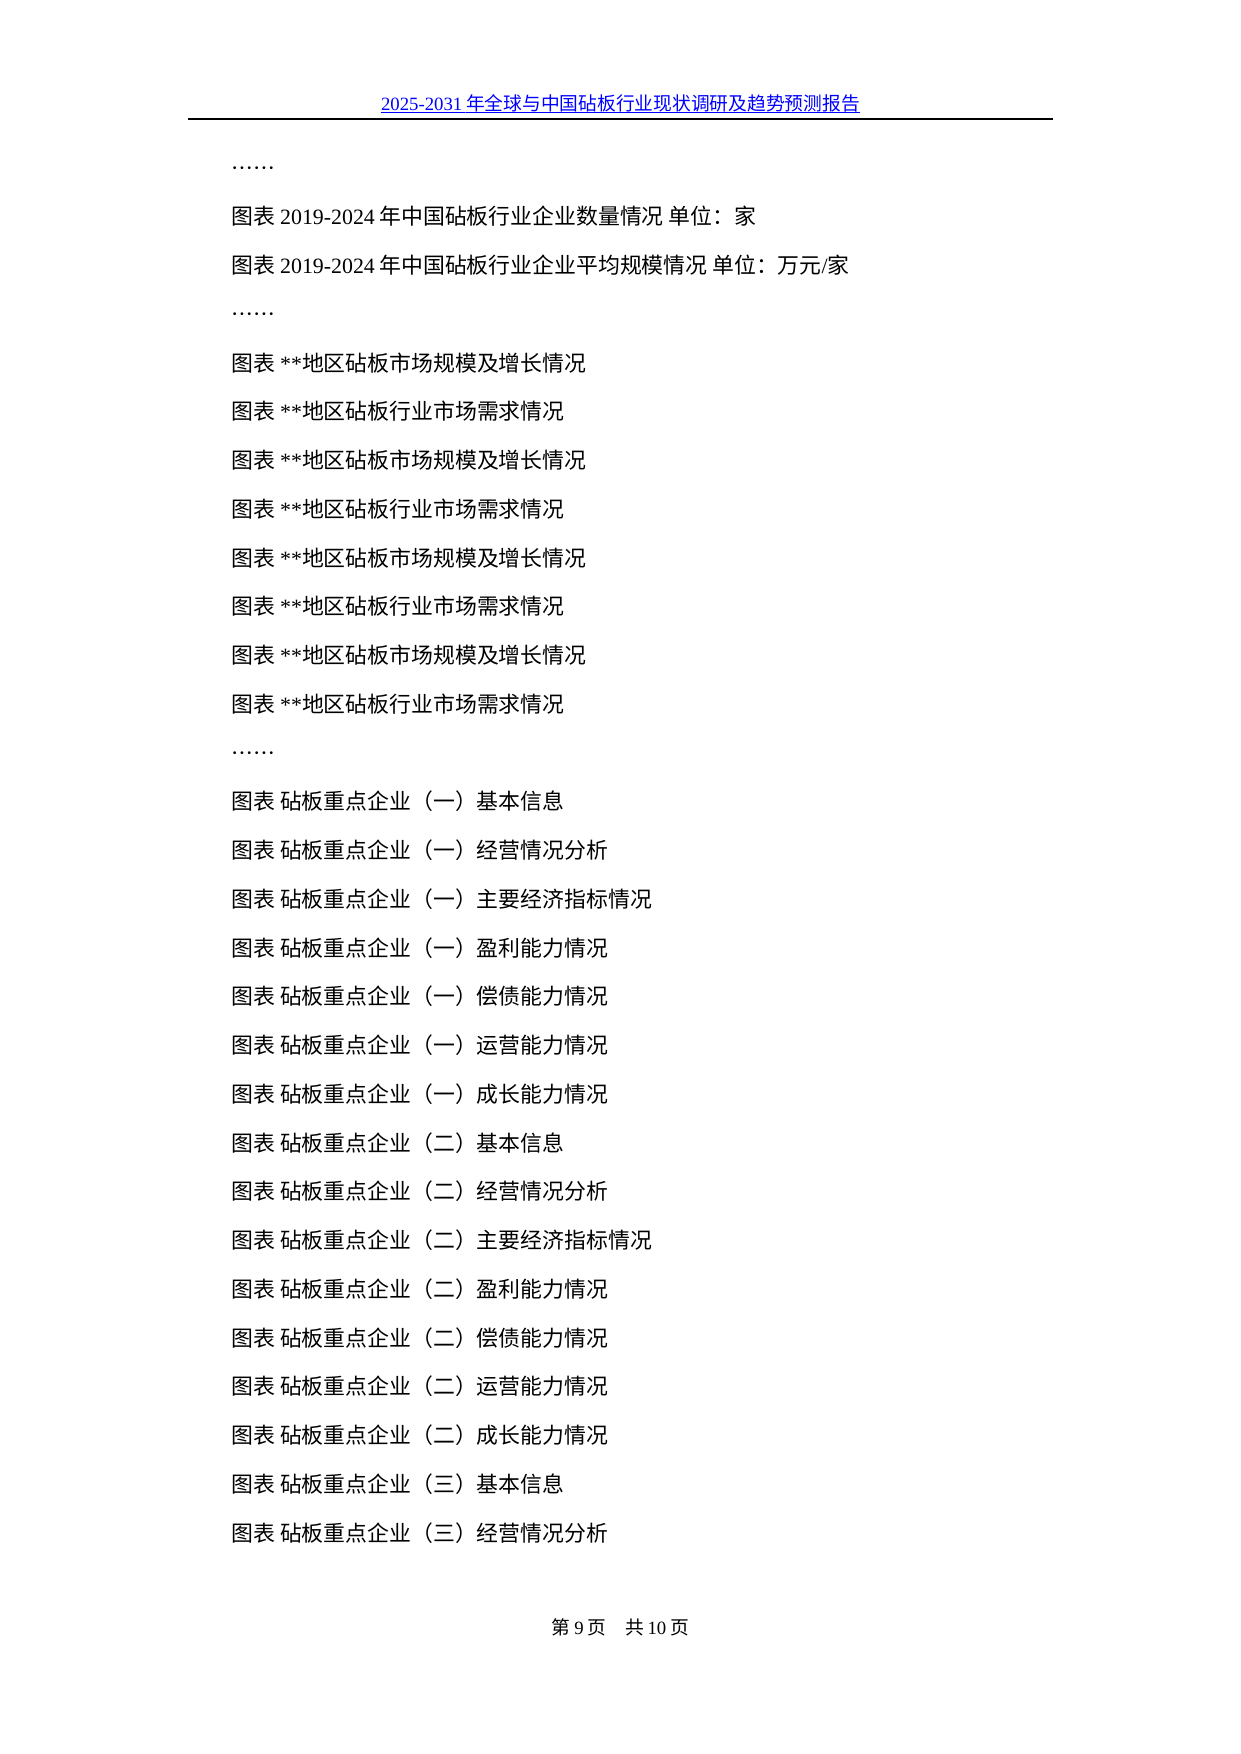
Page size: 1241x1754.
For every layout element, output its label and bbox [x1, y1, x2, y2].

text [187, 150, 1053, 1548]
